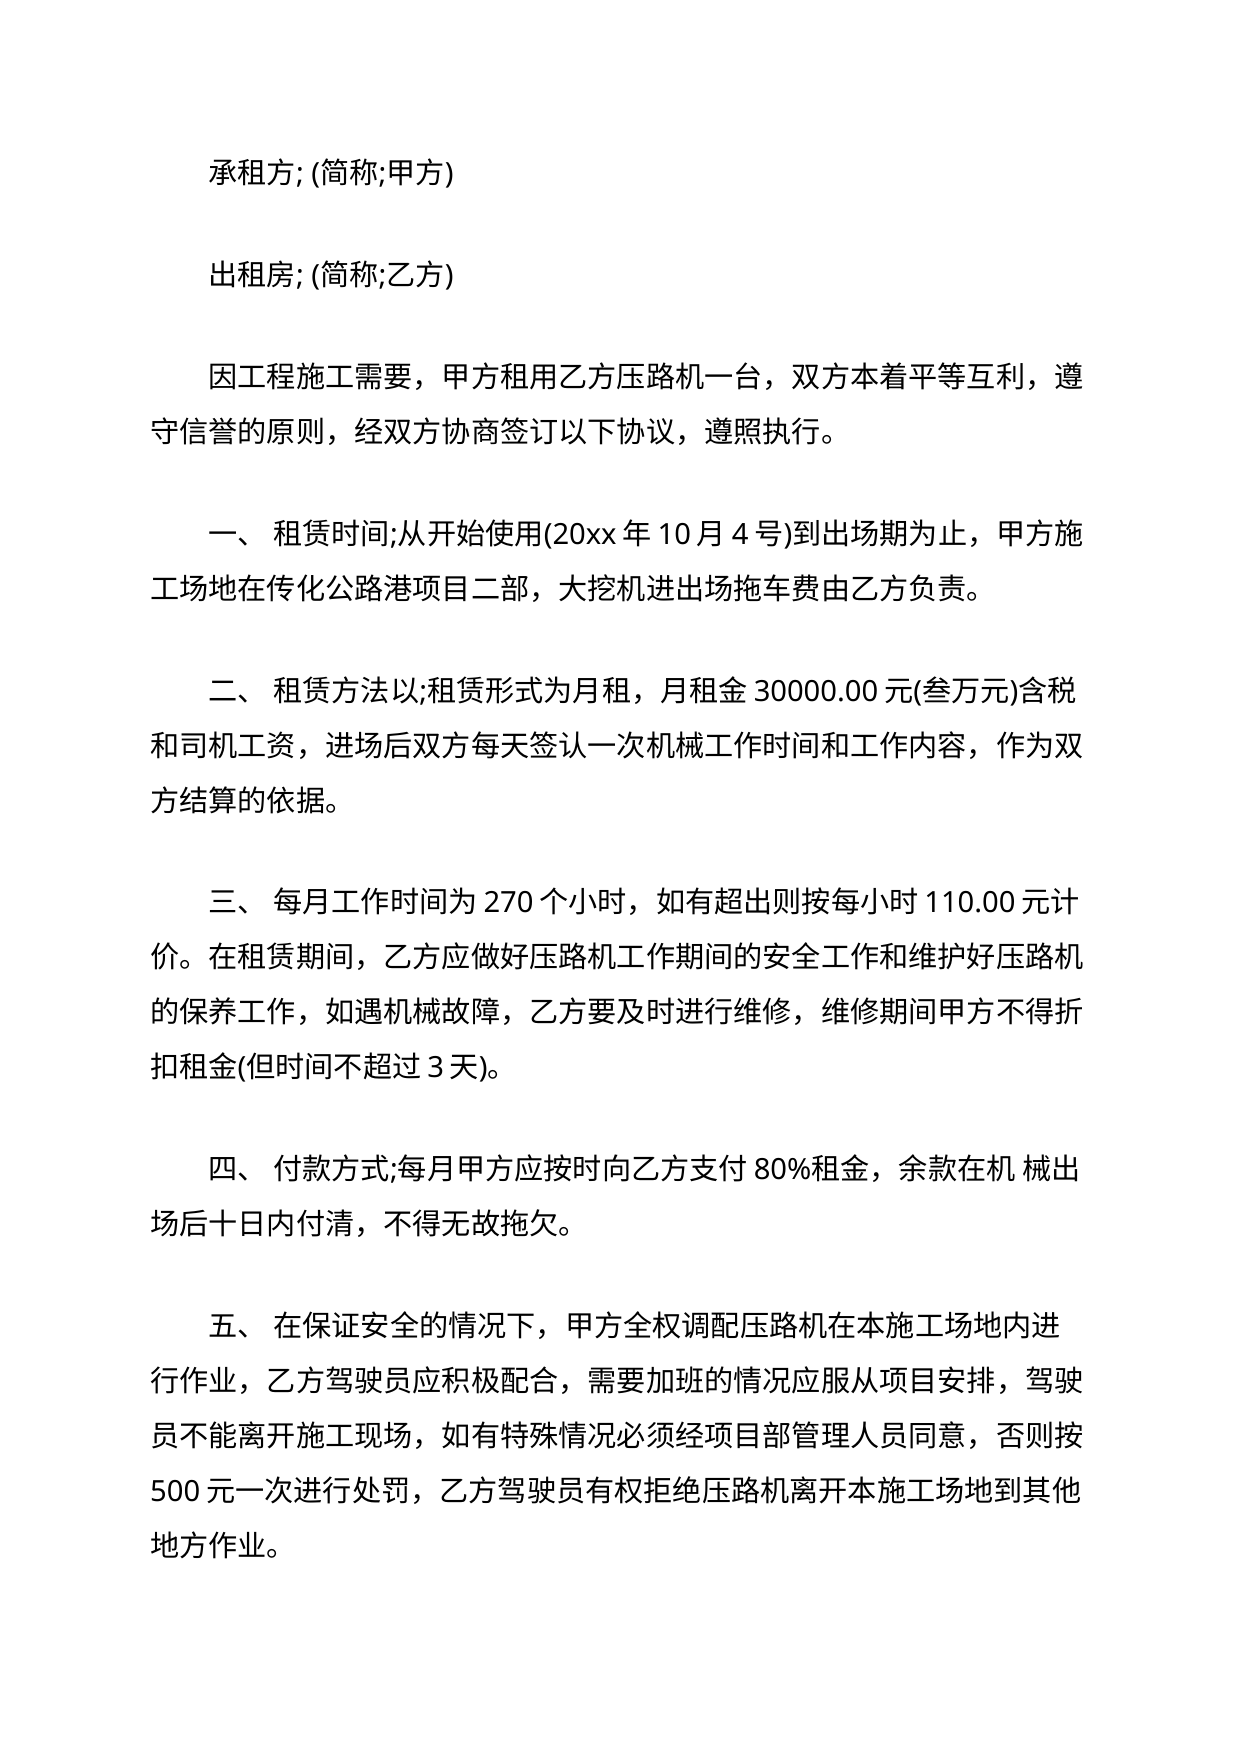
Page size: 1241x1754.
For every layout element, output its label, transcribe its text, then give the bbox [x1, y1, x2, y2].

text 出租房; (简称;乙方) [150, 252, 1090, 294]
text 四、 付款方式;每月甲方应按时向乙方支付80%租金，余款在机 械出场后十日内付清，不得无故拖欠。 [150, 1146, 1090, 1243]
text 一、 租赁时间;从开始使用(20xx年10月4号)到出场期为止，甲方施工场地在传化公路港项目二部，大挖机进出场拖车费由乙方负责。 [150, 511, 1090, 608]
text 二、 租赁方法以;租赁形式为月租，月租金30000.00元(叁万元)含税和司机工资，进场后双方每天签认一次机械工作时间和工作内容，作为双方结算的依据。 [150, 667, 1090, 819]
text 三、 每月工作时间为270个小时，如有超出则按每小时110.00元计价。在租赁期间，乙方应做好压路机工作期间的安全工作和维护好压路机的保养工作，如遇机械故障，乙方要及时进行维修，维修期间甲方不得折扣租金(但时间不超过3天)。 [150, 879, 1090, 1086]
text 五、 在保证安全的情况下，甲方全权调配压路机在本施工场地内进 行作业，乙方驾驶员应积极配合，需要加班的情况应服从项目安排，驾驶员不能离开施工现场，如有特殊情况必须经项目部管理人员同意，否则按500元一次进行处罚，乙方驾驶员有权拒绝压路机离开本施工场地到其他地方作业。 [150, 1303, 1090, 1564]
text 因工程施工需要，甲方租用乙方压路机一台，双方本着平等互利，遵守信誉的原则，经双方协商签订以下协议，遵照执行。 [150, 354, 1090, 451]
text 承租方; (简称;甲方) [150, 150, 1090, 192]
